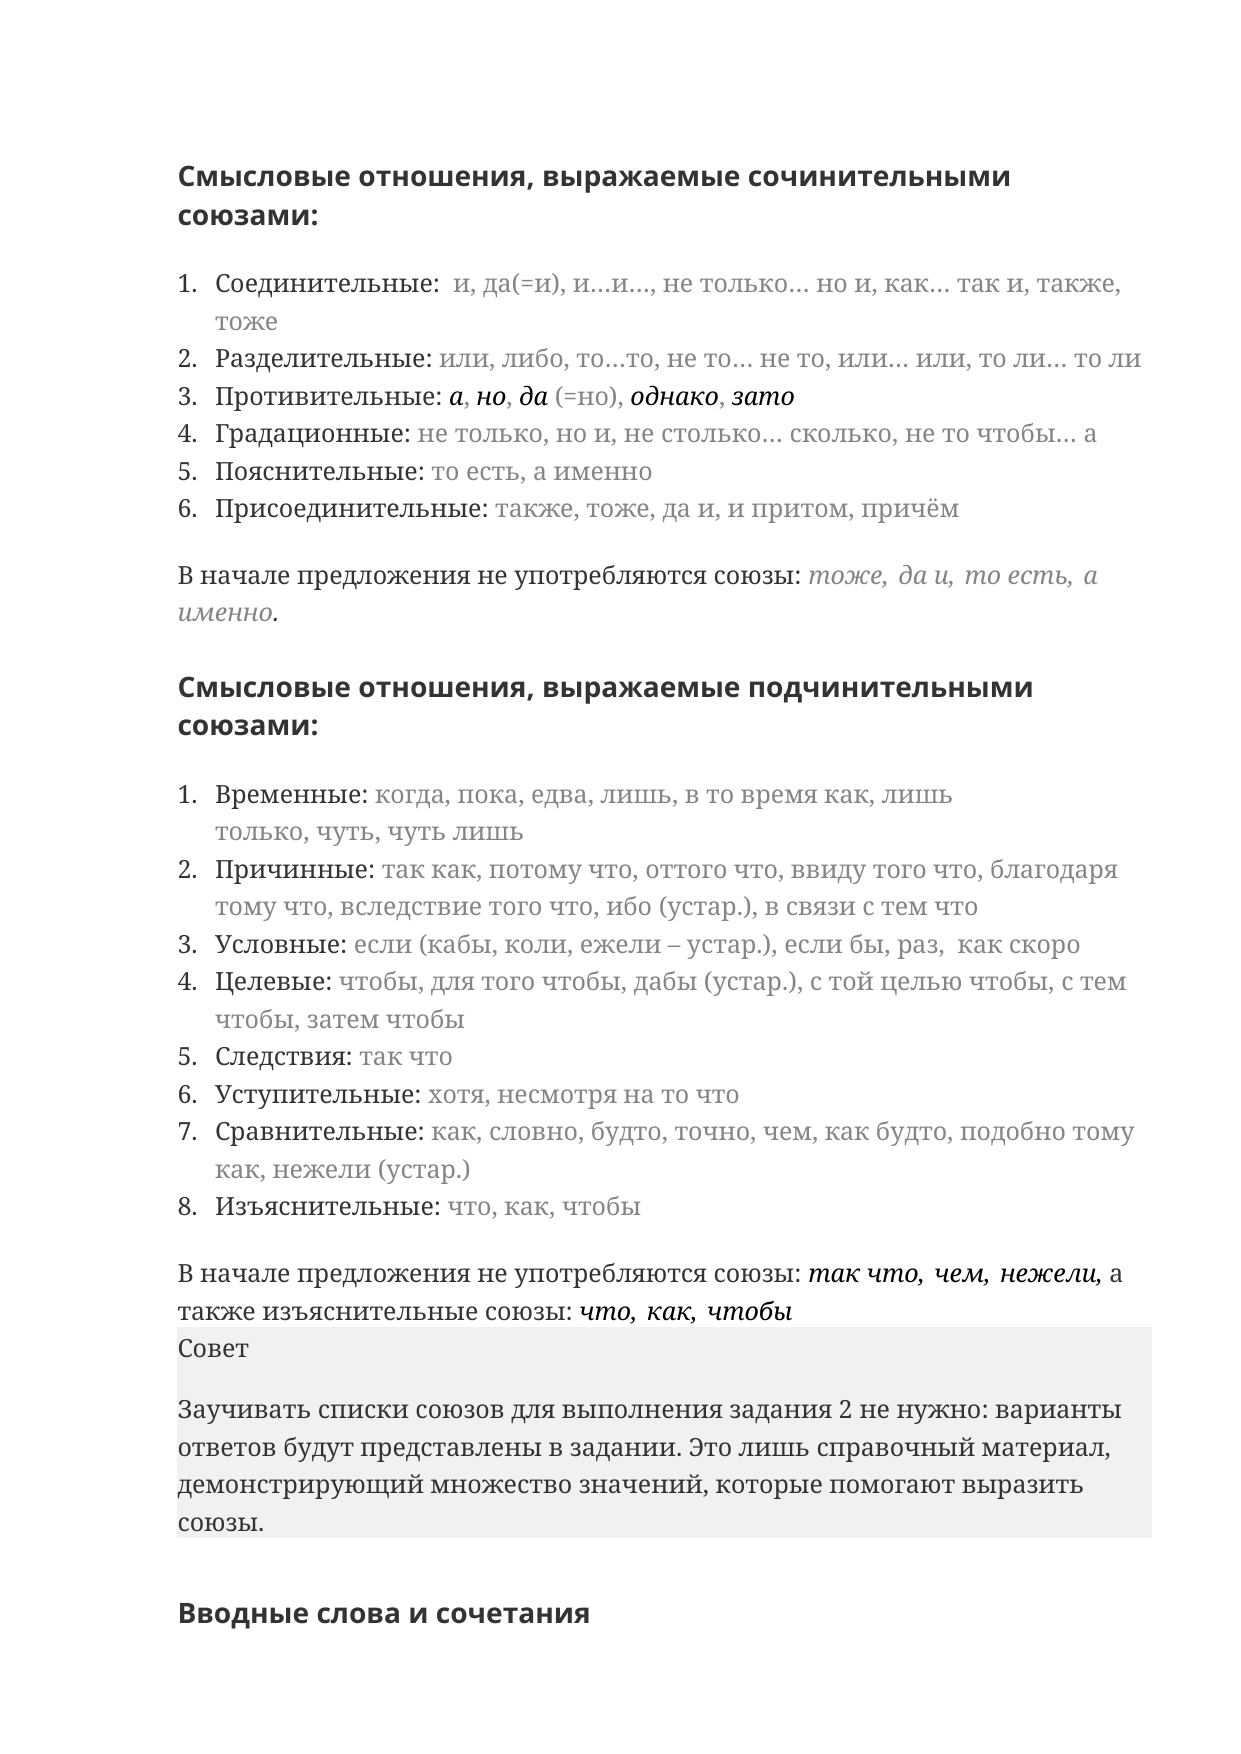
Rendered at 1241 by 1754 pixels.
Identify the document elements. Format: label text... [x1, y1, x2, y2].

list Пояснительные: то есть, а именно [177, 450, 1152, 487]
list Присоединительные: также, тоже, да и, и притом, причём [177, 487, 1152, 525]
text Заучивать списки союзов для выполнения задания 2 не нужно: варианты ответов будут представлены в задании. Это лишь справочный материал, демонстрирующий множество значений, которые помогают выразить союзы. [177, 1388, 1152, 1538]
text В начале предложения не употребляются союзы: так что, чем, нежели, а также изъяснительные союзы: что, как, чтобы [177, 1252, 1152, 1327]
text Смысловые отношения, выражаемые подчинительными союзами: [177, 629, 1152, 744]
list Уступительные: хотя, несмотря на то что [177, 1073, 1152, 1111]
list Причинные: так как, потому что, оттого что, ввиду того что, благодаря тому что, вследствие того что, ибо (устар.), в связи с тем что [177, 848, 1152, 923]
list Градационные: не только, но и, не столько… сколько, не то чтобы… а [177, 412, 1152, 450]
list Противительные: а, но, да (=но), однако, зато [177, 375, 1152, 412]
list Разделительные: или, либо, то…то, не то… не то, или… или, то ли… то ли [177, 337, 1152, 375]
list Следствия: так что [177, 1036, 1152, 1073]
text Смысловые отношения, выражаемые сочинительными союзами: [177, 118, 1152, 233]
text Совет [177, 1327, 1152, 1365]
list Условные: если (кабы, коли, ежели – устар.), если бы, раз, как скоро [177, 923, 1152, 961]
list Соединительные: и, да(=и), и…и…, не только… но и, как… так и, также, тоже [177, 262, 1152, 337]
list Временные: когда, пока, едва, лишь, в то время как, лишь только, чуть, чуть лишь [177, 773, 1152, 848]
text В начале предложения не употребляются союзы: тоже, да и, то есть, а именно. [177, 554, 1152, 629]
list Целевые: чтобы, для того чтобы, дабы (устар.), с той целью чтобы, с тем чтобы, затем чтобы [177, 961, 1152, 1036]
list Сравнительные: как, словно, будто, точно, чем, как будто, подобно тому как, нежели (устар.) [177, 1111, 1152, 1186]
text Вводные слова и сочетания [177, 1555, 1152, 1632]
list Изъяснительные: что, как, чтобы [177, 1186, 1152, 1223]
